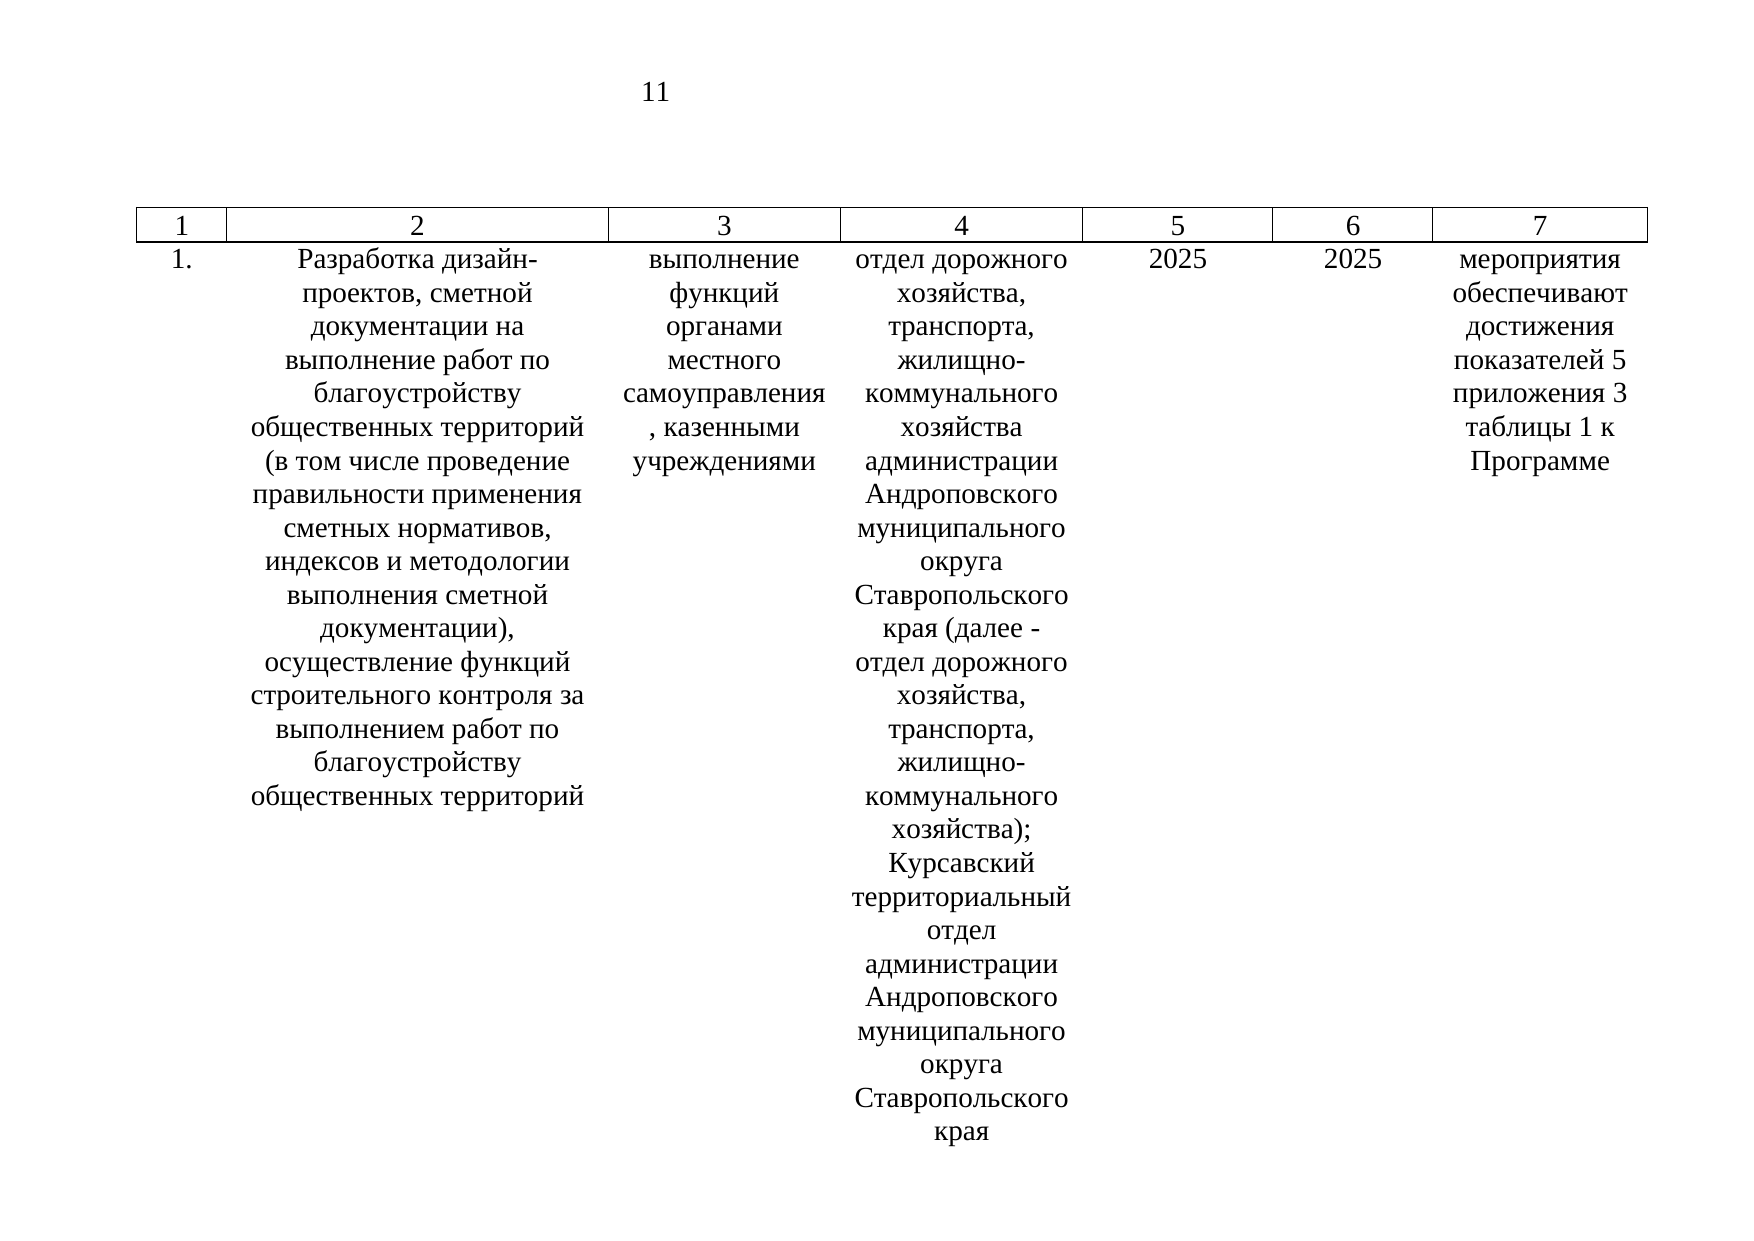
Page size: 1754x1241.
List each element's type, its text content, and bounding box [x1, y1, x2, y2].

table_header 7 [1433, 208, 1647, 241]
table_header 5 [1083, 208, 1272, 241]
table_header 6 [1273, 208, 1432, 241]
table_header 2 [227, 208, 608, 241]
table_cell Разработка дизайн-проектов, сметной документации на выполнение работ по благоустройству общественных территорий (в том числе проведение правильности применения сметных нормативов, индексов и методологии выполнения сметной документации), осуществление функций строительного контроля за выполнением работ по благоустройству общественных территорий [227, 243, 608, 1181]
table_header 3 [609, 208, 840, 241]
table_cell 1. [136, 243, 227, 1181]
table_cell 2025 [1273, 243, 1433, 1181]
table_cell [608, 243, 840, 1181]
table_cell мероприятия обеспечивают достижения показателей 5 приложения 3 таблицы 1 к Программе [1433, 243, 1647, 1181]
table_cell 2025 [1083, 243, 1273, 1181]
table_cell отдел дорожного хозяйства, транспорта, жилищно-коммунального хозяйства администрации Андроповского муниципального округа Ставропольского края (далее - отдел дорожного хозяйства, транспорта, жилищно-коммунального хозяйства); Курсавский территориальный отдел администрации Андроповского муниципального округа Ставропольского края [840, 243, 1082, 1181]
table_header 4 [841, 208, 1082, 241]
table_header 1 [137, 208, 226, 241]
